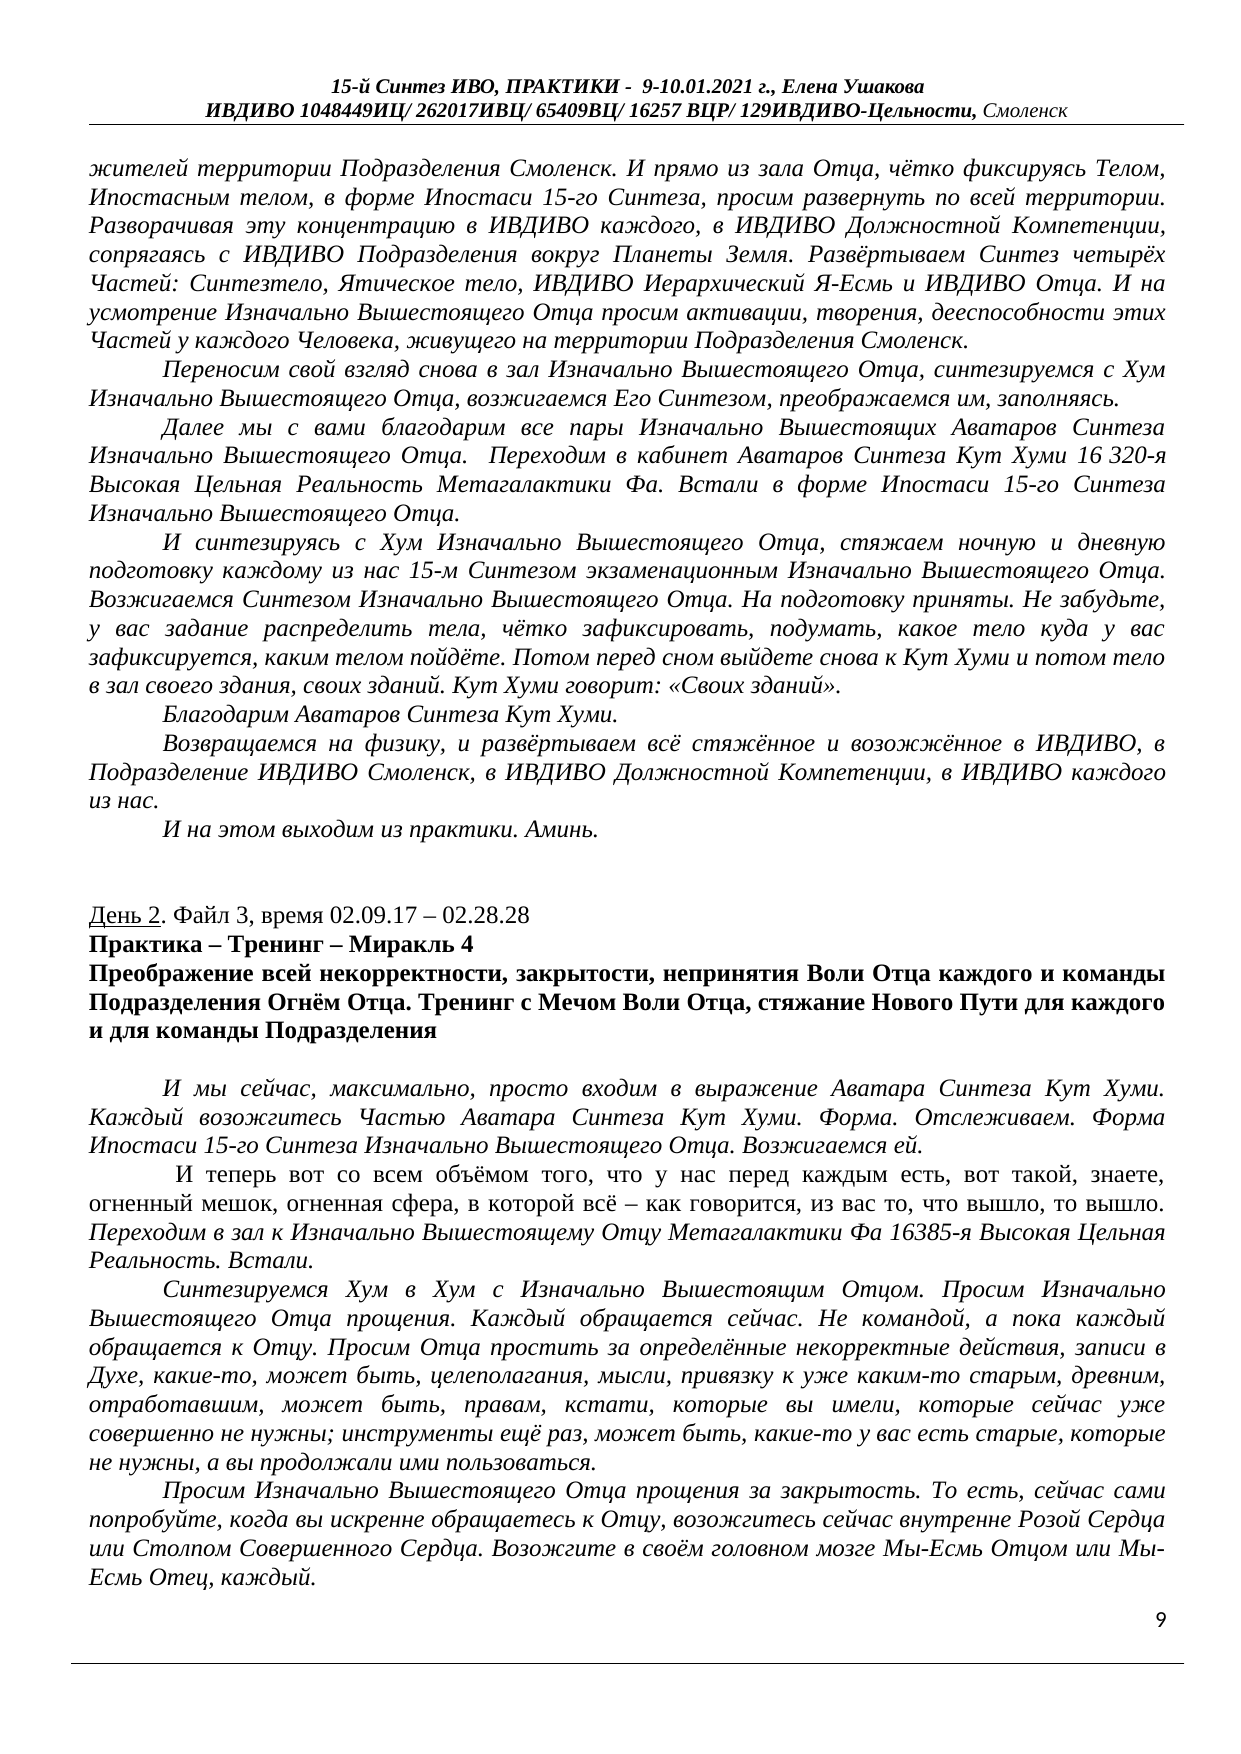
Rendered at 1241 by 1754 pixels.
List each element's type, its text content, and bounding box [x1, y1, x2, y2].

text Просим Изначально Вышестоящего Отца прощения за закрытость. То есть, сейчас сами попробуйте, когда вы искренне обращаетесь к Отцу, возожгитесь сейчас внутренне Розой Сердца или Столпом Совершенного Сердца. Возожгите в своём головном мозге Мы-Есмь Отцом или Мы-Есмь Отец, каждый. [89, 1476, 1167, 1591]
text Далее мы с вами благодарим все пары Изначально Вышестоящих Аватаров Синтеза Изначально Вышестоящего Отца. Переходим в кабинет Аватаров Синтеза Кут Хуми 16 320-я Высокая Цельная Реальность Метагалактики Фа. Встали в форме Ипостаси 15-го Синтеза Изначально Вышестоящего Отца. [89, 412, 1167, 527]
text И на этом выходим из практики. Аминь. [89, 814, 1167, 843]
text Возвращаемся на физику, и развёртываем всё стяжённое и возожжённое в ИВДИВО, в Подразделение ИВДИВО Смоленск, в ИВДИВО Должностной Компетенции, в ИВДИВО каждого из нас. [89, 728, 1167, 814]
text Благодарим Аватаров Синтеза Кут Хуми. [89, 699, 1167, 728]
text Преображение всей некорректности, закрытости, непринятия Воли Отца каждого и команды Подразделения Огнём Отца. Тренинг с Мечом Воли Отца, стяжание Нового Пути для каждого и для команды Подразделения [89, 958, 1167, 1044]
text День 2. Файл 3, время 02.09.17 – 02.28.28 [89, 901, 1167, 929]
text И мы сейчас, максимально, просто входим в выражение Аватара Синтеза Кут Хуми. Каждый возожгитесь Частью Аватара Синтеза Кут Хуми. Форма. Отслеживаем. Форма Ипостаси 15-го Синтеза Изначально Вышестоящего Отца. Возжигаемся ей. [89, 1073, 1167, 1159]
text Синтезируемся Хум в Хум с Изначально Вышестоящим Отцом. Просим Изначально Вышестоящего Отца прощения. Каждый обращается сейчас. Не командой, а пока каждый обращается к Отцу. Просим Отца простить за определённые некорректные действия, записи в Духе, какие-то, может быть, целеполагания, мысли, привязку к уже каким-то старым, древним, отработавшим, может быть, правам, кстати, которые вы имели, которые сейчас уже совершенно не нужны; инструменты ещё раз, может быть, какие-то у вас есть старые, которые не нужны, а вы продолжали ими пользоваться. [89, 1274, 1167, 1476]
text И теперь вот со всем объёмом того, что у нас перед каждым есть, вот такой, знаете, огненный мешок, огненная сфера, в которой всё – как говорится, из вас то, что вышло, то вышло. Переходим в зал к Изначально Вышестоящему Отцу Метагалактики Фа 16385-я Высокая Цельная Реальность. Встали. [89, 1159, 1167, 1274]
text Практика – Тренинг – Миракль 4 [89, 929, 1167, 958]
text И синтезируясь с Хум Изначально Вышестоящего Отца, стяжаем ночную и дневную подготовку каждому из нас 15-м Синтезом экзаменационным Изначально Вышестоящего Отца. Возжигаемся Синтезом Изначально Вышестоящего Отца. На подготовку приняты. Не забудьте, у вас задание распределить тела, чётко зафиксировать, подумать, какое тело куда у вас зафиксируется, каким телом пойдёте. Потом перед сном выйдете снова к Кут Хуми и потом тело в зал своего здания, своих зданий. Кут Хуми говорит: «Своих зданий». [89, 527, 1167, 699]
text Переносим свой взгляд снова в зал Изначально Вышестоящего Отца, синтезируемся с Хум Изначально Вышестоящего Отца, возжигаемся Его Синтезом, преображаемся им, заполняясь. [89, 354, 1167, 412]
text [89, 153, 1167, 354]
